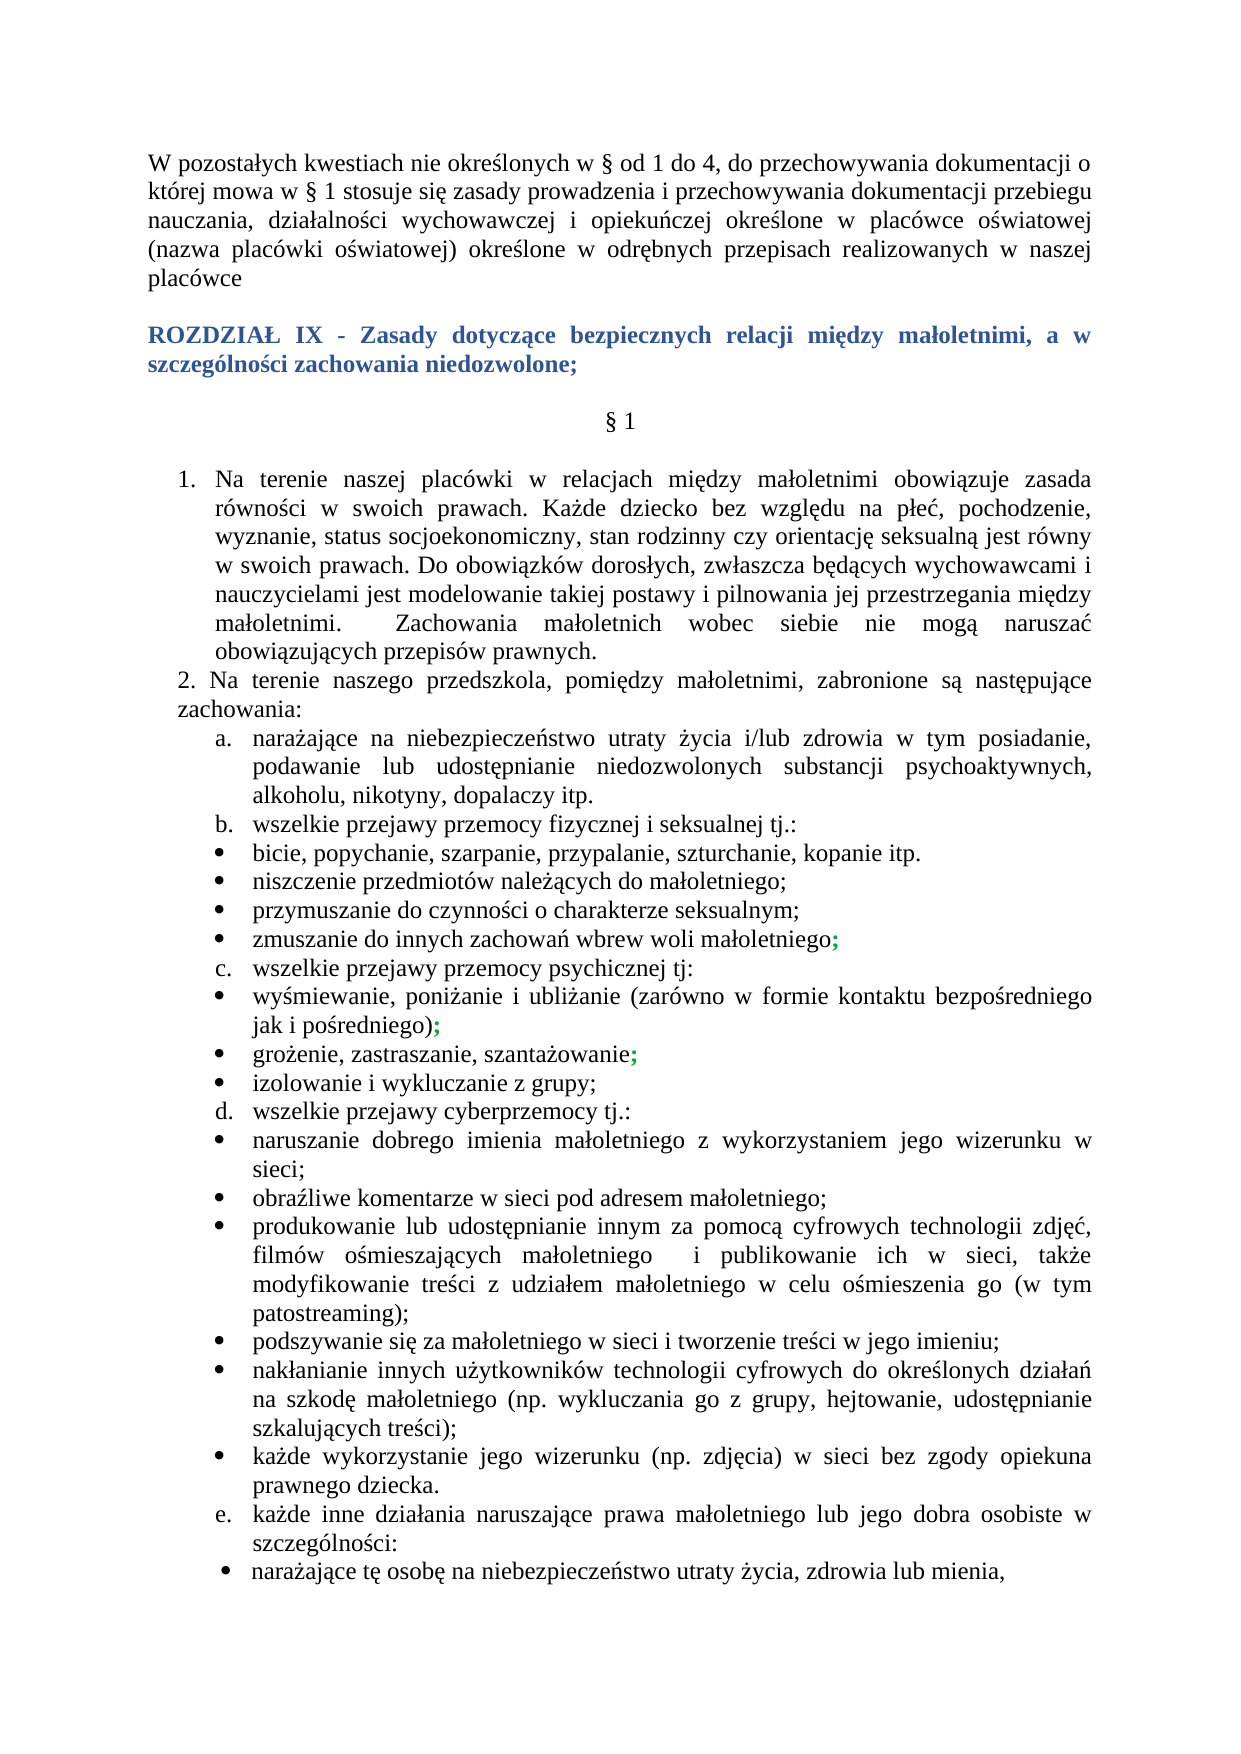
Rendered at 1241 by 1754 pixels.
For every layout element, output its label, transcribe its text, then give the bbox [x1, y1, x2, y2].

list naruszanie dobrego imienia małoletniego z wykorzystaniem jego wizerunku w sieci; [215, 1125, 1093, 1183]
list przymuszanie do czynności o charakterze seksualnym; [215, 895, 1093, 924]
list podszywanie się za małoletniego w sieci i tworzenie treści w jego imieniu; [215, 1326, 1093, 1355]
list każde wykorzystanie jego wizerunku (np. zdjęcia) w sieci bez zgody opiekuna prawnego dziecka. [215, 1441, 1093, 1499]
list narażające na niebezpieczeństwo utraty życia i/lub zdrowia w tym posiadanie, podawanie lub udostępnianie niedozwolonych substancji psychoaktywnych, alkoholu, nikotyny, dopalaczy itp. [215, 723, 1093, 809]
list 2. Na terenie naszego przedszkola, pomiędzy małoletnimi, zabronione są następujące zachowania: [177, 665, 1093, 723]
list produkowanie lub udostępnianie innym za pomocą cyfrowych technologii zdjęć, filmów ośmieszających małoletniego i publikowanie ich w sieci, także modyfikowanie treści z udziałem małoletniego w celu ośmieszenia go (w tym patostreaming); [215, 1211, 1093, 1326]
list obraźliwe komentarze w sieci pod adresem małoletniego; [215, 1183, 1093, 1211]
list grożenie, zastraszanie, szantażowanie; [215, 1039, 1093, 1068]
list wszelkie przejawy przemocy fizycznej i seksualnej tj.: [215, 809, 1093, 838]
text W pozostałych kwestiach nie określonych w § od 1 do 4, do przechowywania dokumentacji o której mowa w § 1 stosuje się zasady prowadzenia i przechowywania dokumentacji przebiegu nauczania, działalności wychowawczej i opiekuńczej określone w placówce oświatowej (nazwa placówki oświatowej) określone w odrębnych przepisach realizowanych w naszej placówce [148, 148, 1093, 291]
list wyśmiewanie, poniżanie i ubliżanie (zarówno w formie kontaktu bezpośredniego jak i pośredniego); [215, 981, 1093, 1039]
list zmuszanie do innych zachowań wbrew woli małoletniego; [215, 924, 1093, 953]
list narażające tę osobę na niebezpieczeństwo utraty życia, zdrowia lub mienia, [221, 1556, 1093, 1585]
list każde inne działania naruszające prawa małoletniego lub jego dobra osobiste w szczególności: [215, 1499, 1093, 1556]
list Na terenie naszej placówki w relacjach między małoletnimi obowiązuje zasada równości w swoich prawach. Każde dziecko bez względu na płeć, pochodzenie, wyznanie, status socjoekonomiczny, stan rodzinny czy orientację seksualną jest równy w swoich prawach. Do obowiązków dorosłych, zwłaszcza będących wychowawcami i nauczycielami jest modelowanie takiej postawy i pilnowania jej przestrzegania między małoletnimi. Zachowania małoletnich wobec siebie nie mogą naruszać obowiązujących przepisów prawnych. [177, 464, 1093, 665]
list bicie, popychanie, szarpanie, przypalanie, szturchanie, kopanie itp. [215, 838, 1093, 866]
text ROZDZIAŁ IX - Zasady dotyczące bezpiecznych relacji między małoletnimi, a w szczególności zachowania niedozwolone; [148, 320, 1093, 378]
list niszczenie przedmiotów należących do małoletniego; [215, 866, 1093, 895]
list izolowanie i wykluczanie z grupy; [215, 1068, 1093, 1096]
list wszelkie przejawy przemocy psychicznej tj: [215, 953, 1093, 981]
text § 1 [148, 406, 1093, 435]
list nakłanianie innych użytkowników technologii cyfrowych do określonych działań na szkodę małoletniego (np. wykluczania go z grupy, hejtowanie, udostępnianie szkalujących treści); [215, 1355, 1093, 1441]
list wszelkie przejawy cyberprzemocy tj.: [215, 1096, 1093, 1125]
